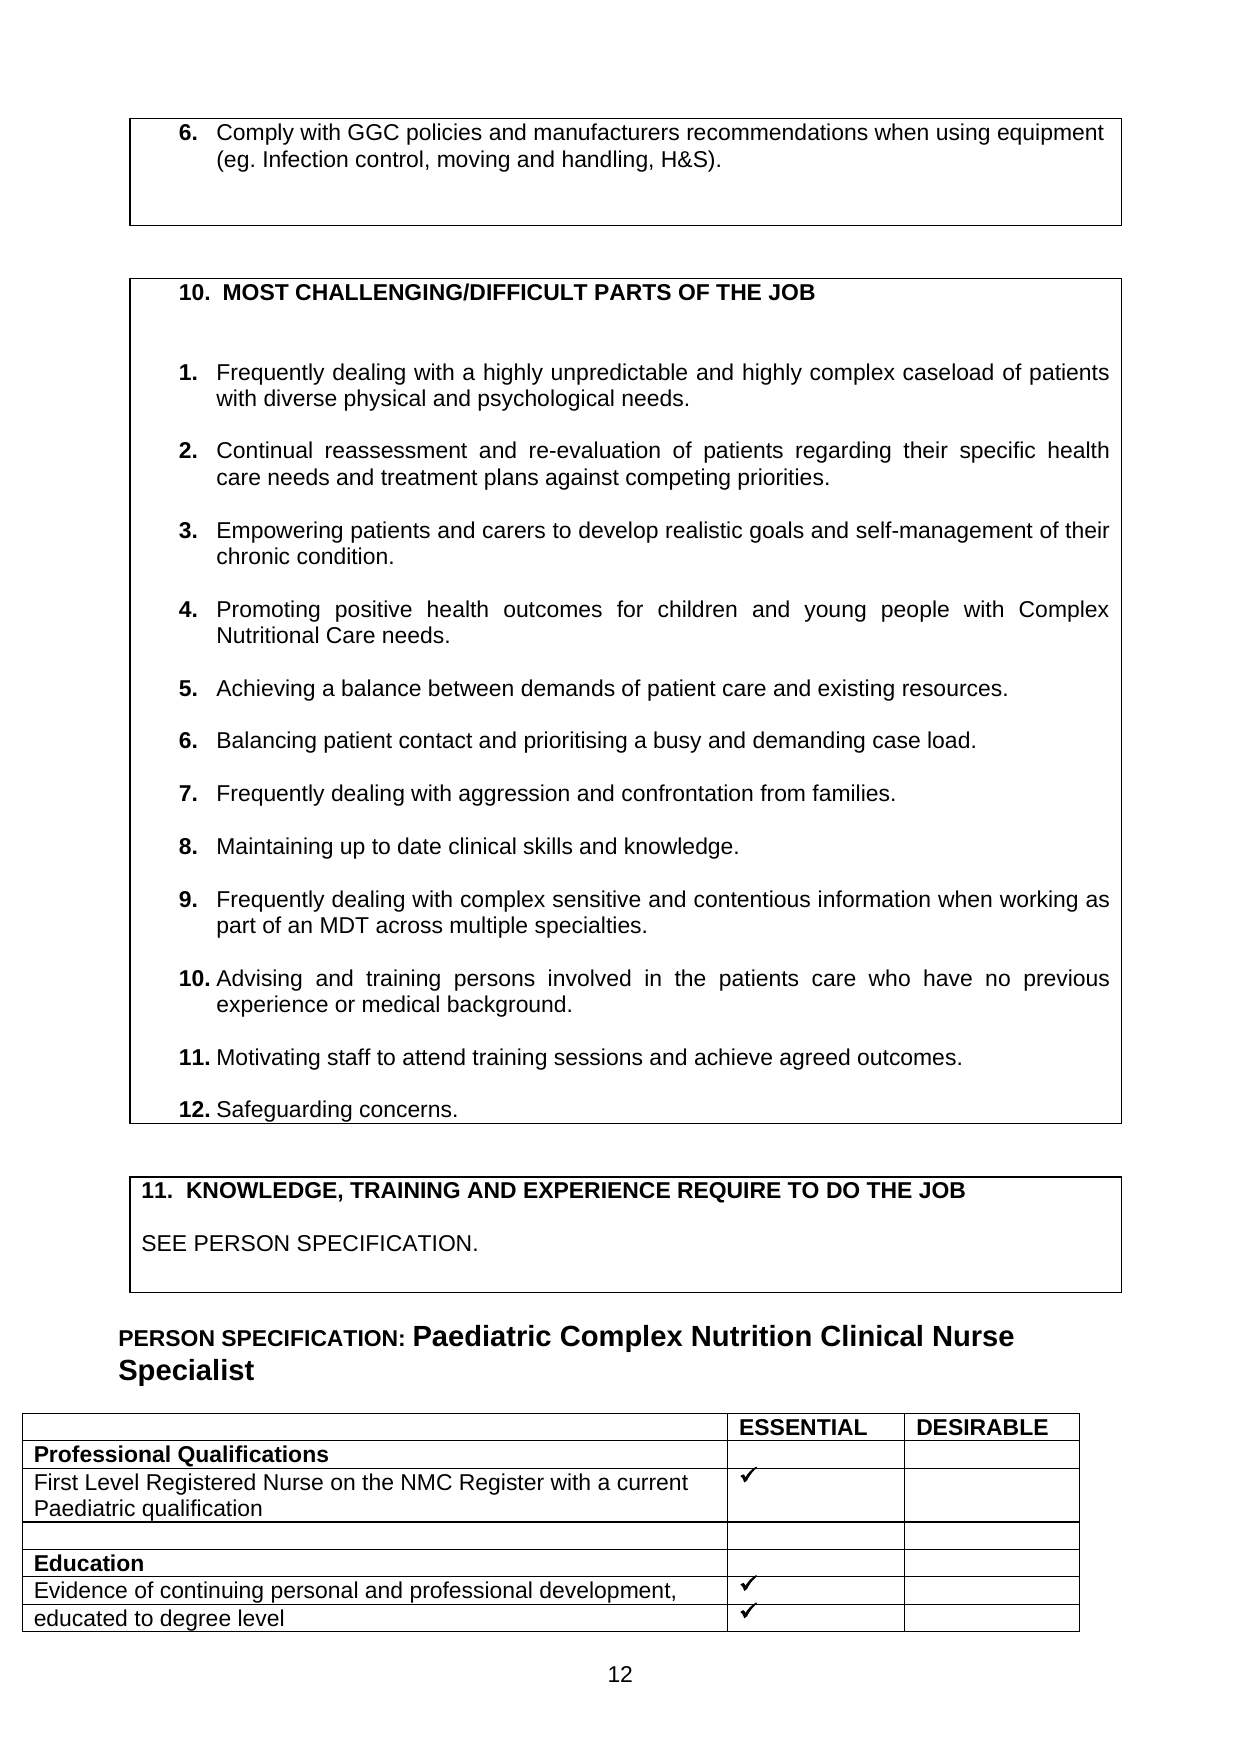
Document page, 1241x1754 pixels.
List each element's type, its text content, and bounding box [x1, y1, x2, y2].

table_cell [905, 1469, 1079, 1521]
table_cell [728, 1523, 904, 1549]
table_cell [905, 1605, 1079, 1631]
table_cell [728, 1469, 904, 1521]
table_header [131, 119, 1121, 224]
text PERSON SPECIFICATION: Paediatric Complex Nutrition Clinical Nurse Specialist [118, 1319, 1122, 1387]
table_cell [23, 1523, 727, 1549]
table_cell [728, 1441, 904, 1468]
table_cell [905, 1550, 1079, 1576]
table_header MOST CHALLENGING/DIFFICULT PARTS OF THE JOB Frequently dealing with a highly unpredictable and highly complex caseload of patients with diverse physical and psychological needs. Continual reassessment and re-evaluation of patients regarding their specific health care needs and treatment plans against competing priorities. Empowering patients and carers to develop realistic goals and self-management of their chronic condition. Promoting positive health outcomes for children and young people with Complex Nutritional Care needs. Achieving a balance between demands of patient care and existing resources. Balancing patient contact and prioritising a busy and demanding case load. Frequently dealing with aggression and confrontation from families. Maintaining up to date clinical skills and knowledge. Frequently dealing with complex sensitive and contentious information when working as part of an MDT across multiple specialties. Advising and training persons involved in the patients care who have no previous experience or medical background. Motivating staff to attend training sessions and achieve agreed outcomes. Safeguarding concerns. [131, 279, 1121, 1123]
table_cell educated to degree level [23, 1605, 727, 1631]
table_cell Professional Qualifications [23, 1441, 727, 1468]
table_cell [905, 1577, 1079, 1604]
table_cell Evidence of continuing personal and professional development, [23, 1577, 727, 1604]
table_cell First Level Registered Nurse on the NMC Register with a current Paediatric qualification [23, 1469, 727, 1521]
table_header DESIRABLE [905, 1414, 1079, 1440]
table_header 11. KNOWLEDGE, TRAINING AND EXPERIENCE REQUIRE TO DO THE JOB SEE PERSON SPECIFICATION. [131, 1178, 1121, 1292]
table_header [23, 1414, 727, 1440]
table_cell [728, 1577, 904, 1604]
table_header ESSENTIAL [728, 1414, 904, 1440]
table_cell [728, 1550, 904, 1576]
table_cell [728, 1605, 904, 1631]
table_cell Education [23, 1550, 727, 1576]
table_cell [905, 1441, 1079, 1468]
table_cell [905, 1523, 1079, 1549]
